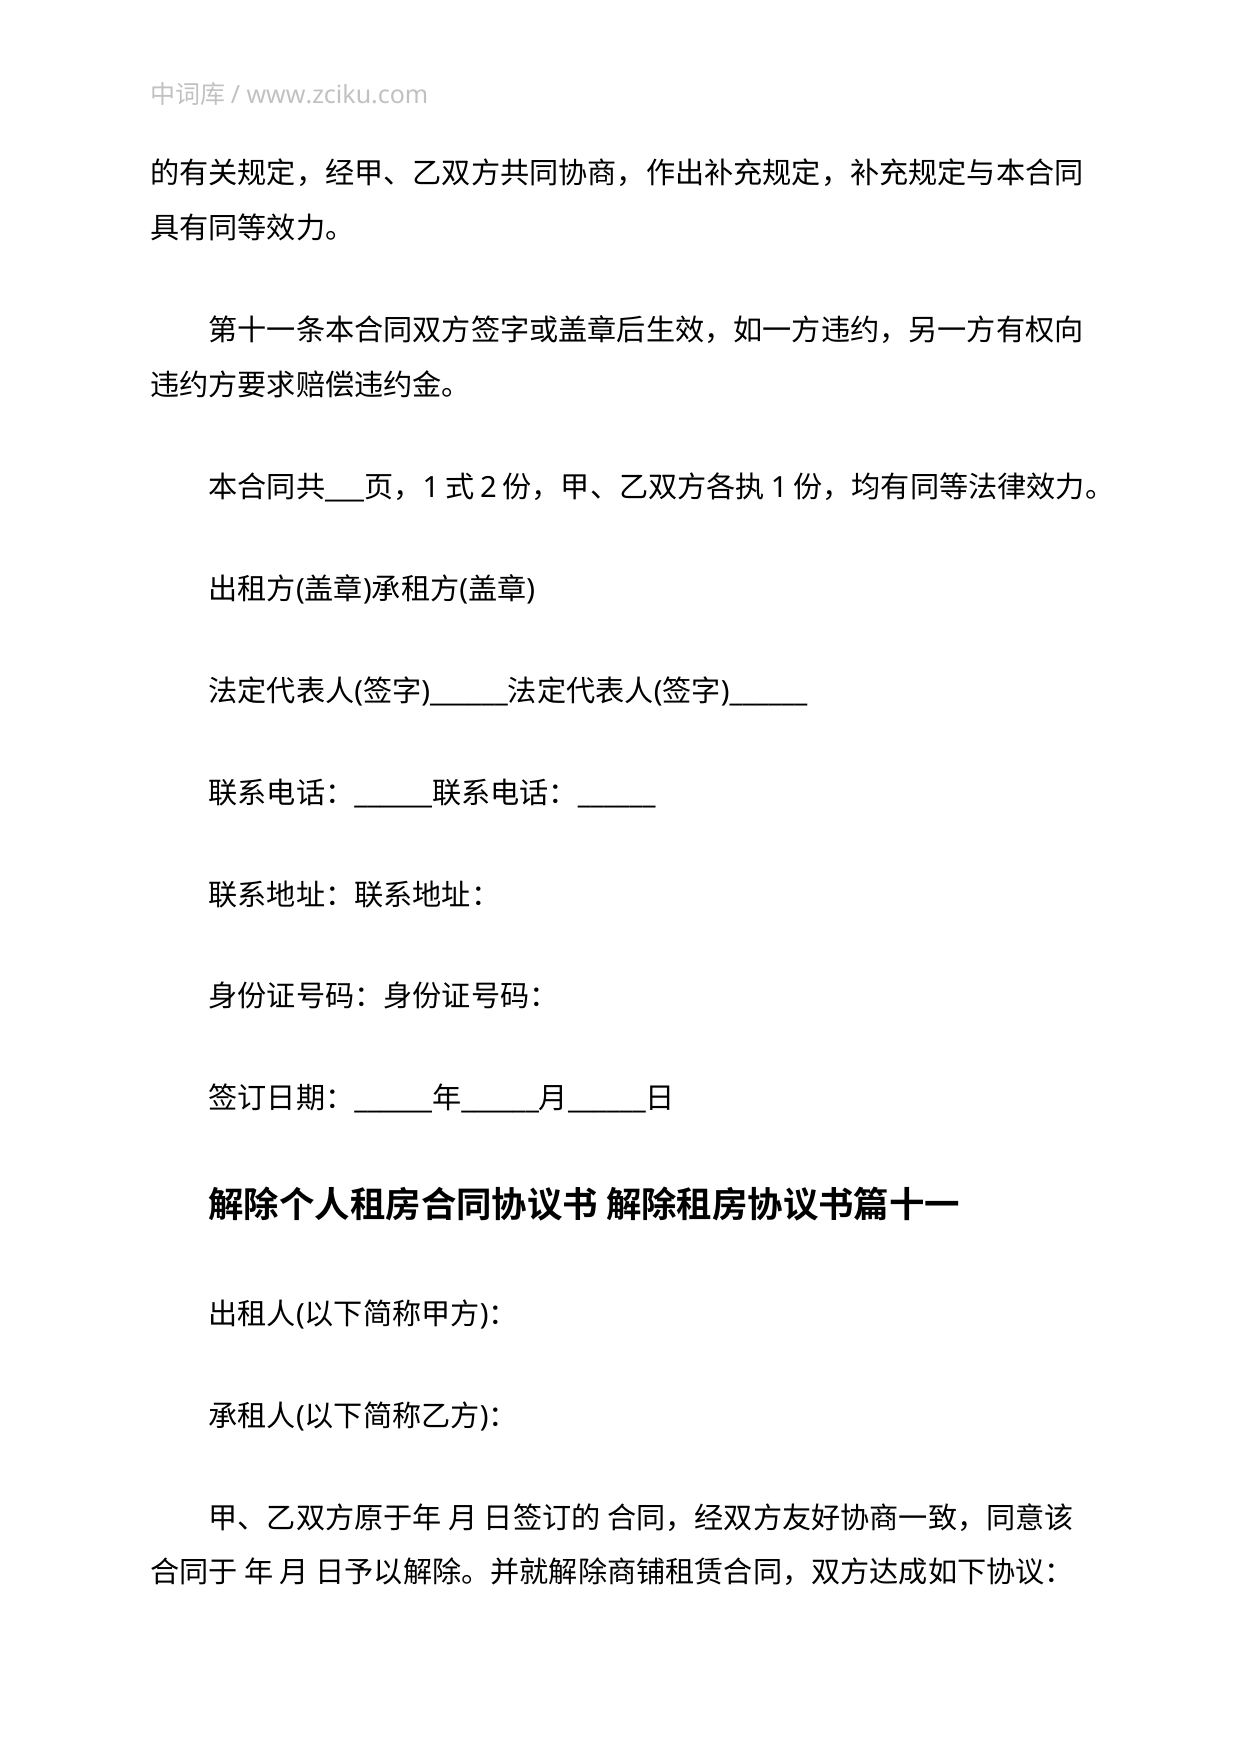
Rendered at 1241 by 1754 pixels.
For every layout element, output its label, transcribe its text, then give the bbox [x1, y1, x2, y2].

text 联系地址：联系地址： [150, 871, 1090, 913]
text 身份证号码：身份证号码： [150, 973, 1090, 1015]
text 甲、乙双方原于年 月 日签订的 合同，经双方友好协商一致，同意该合同于 年 月 日予以解除。并就解除商铺租赁合同，双方达成如下协议： [150, 1494, 1090, 1591]
text 本合同共___页，1式2份，甲、乙双方各执1份，均有同等法律效力。 [150, 463, 1090, 506]
text 出租人(以下简称甲方)： [150, 1290, 1090, 1333]
text 出租方(盖章)承租方(盖章) [150, 565, 1090, 608]
text 联系电话：______联系电话：______ [150, 769, 1090, 812]
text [150, 150, 1090, 247]
text 签订日期：______年______月______日 [150, 1075, 1090, 1117]
text 第十一条本合同双方签字或盖章后生效，如一方违约，另一方有权向违约方要求赔偿违约金。 [150, 307, 1090, 404]
text 解除个人租房合同协议书 解除租房协议书篇十一 [150, 1177, 1090, 1228]
text 法定代表人(签字)______法定代表人(签字)______ [150, 667, 1090, 710]
text 承租人(以下简称乙方)： [150, 1392, 1090, 1434]
